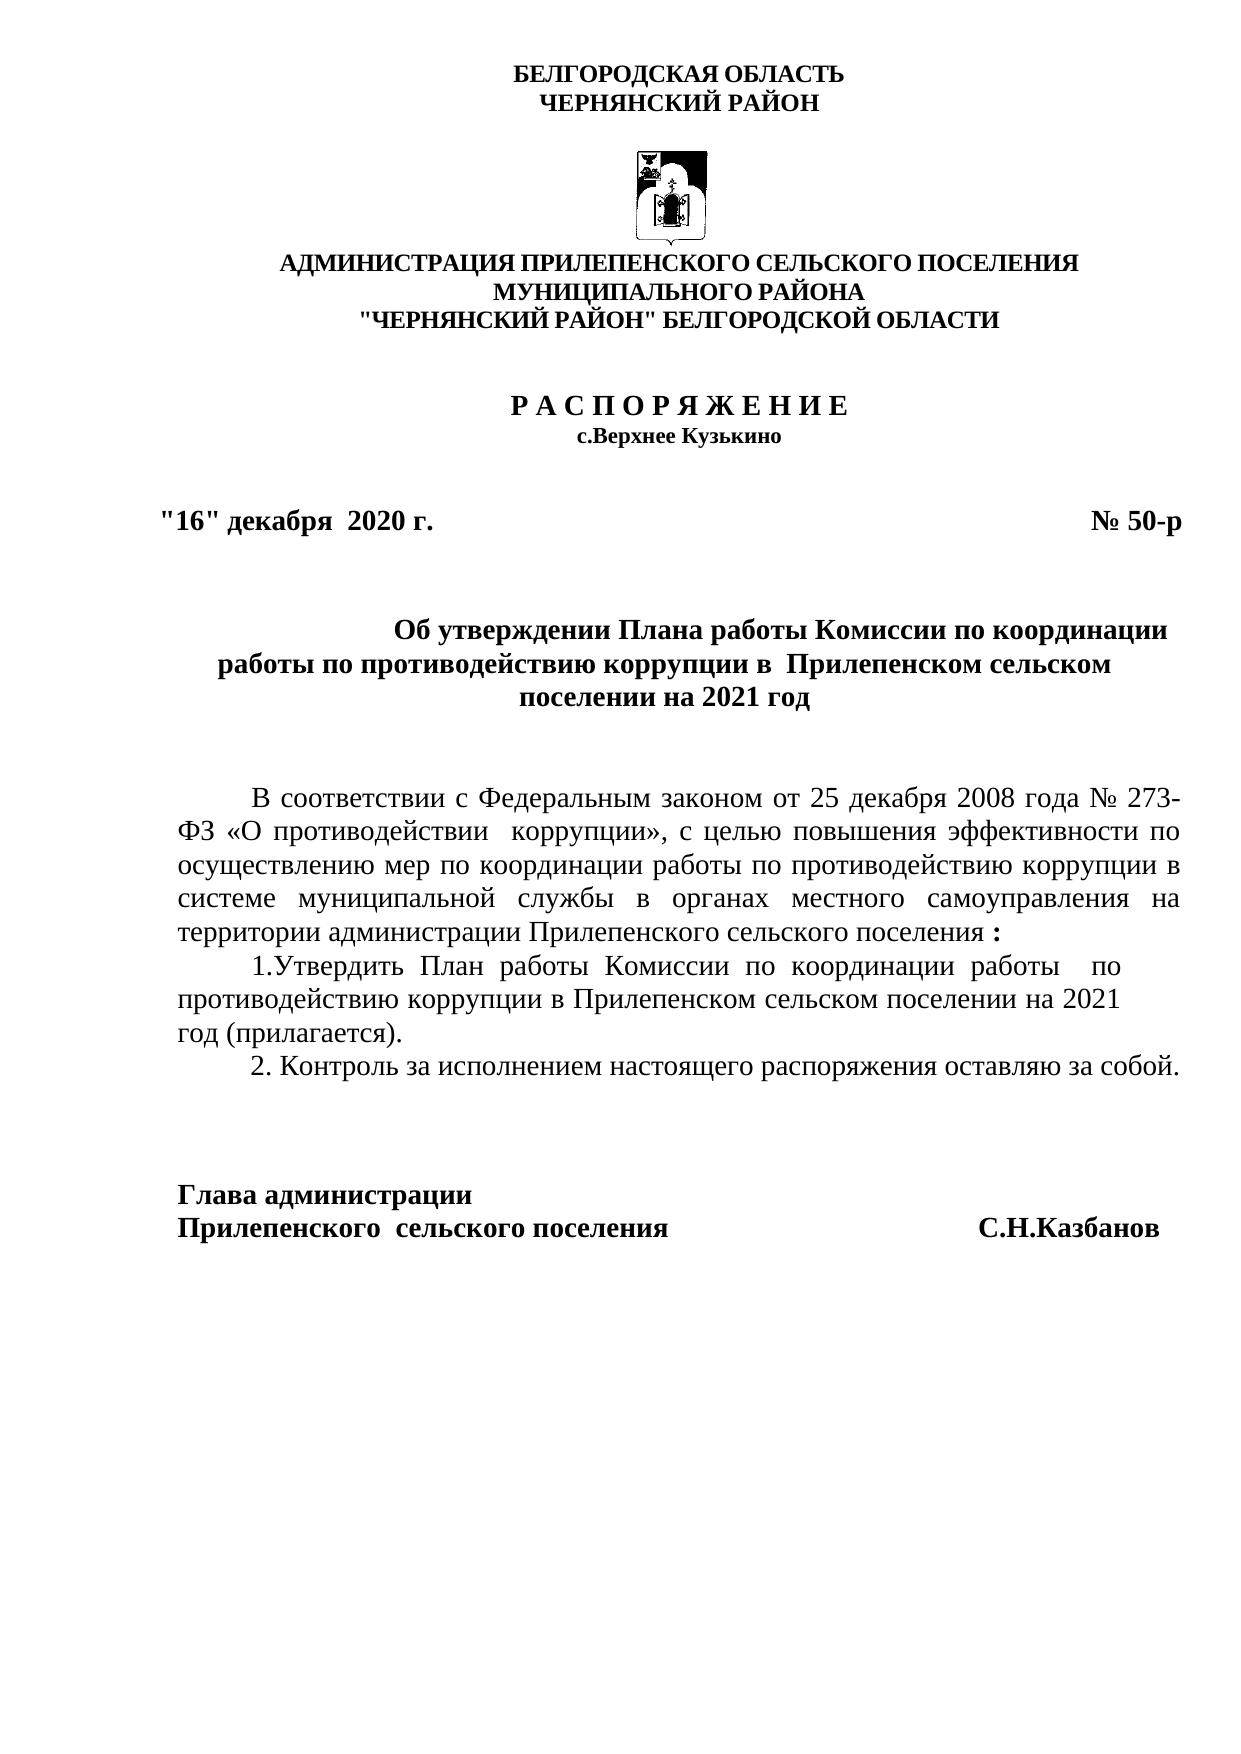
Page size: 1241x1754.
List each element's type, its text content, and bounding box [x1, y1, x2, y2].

text с.Верхнее Кузькино [177, 422, 1181, 448]
text Глава администрации [177, 1177, 1181, 1210]
text ЧЕРНЯНСКИЙ РАЙОН [177, 88, 1181, 117]
text АДМИНИСТРАЦИЯ ПРИЛЕПЕНСКОГО СЕЛЬСКОГО ПОСЕЛЕНИЯ МУНИЦИПАЛЬНОГО РАЙОНА [177, 145, 1181, 306]
table_header № 50-р [606, 501, 1240, 612]
text "ЧЕРНЯНСКИЙ РАЙОН" БЕЛГОРОДСКОЙ ОБЛАСТИ [177, 306, 1181, 334]
text В соответствии с Федеральным законом от 25 декабря 2008 года № 273-ФЗ «О противодействии коррупции», с целью повышения эффективности по осуществлению мер по координации работы по противодействию коррупции в системе муниципальной службы в органах местного самоуправления на территории администрации Прилепенского сельского поселения : [177, 780, 1181, 948]
table_cell Об утверждении Плана работы Комиссии по координации работы по противодействию коррупции в Прилепенском сельском поселении на 2021 год [148, 612, 1181, 780]
text БЕЛГОРОДСКАЯ ОБЛАСТЬ [177, 59, 1181, 88]
table_header "16" декабря 2020 г. [148, 501, 606, 612]
text Р А С П О Р Я Ж Е Н И Е [177, 388, 1181, 422]
text 2. Контроль за исполнением настоящего распоряжения оставляю за собой. [177, 1048, 1181, 1082]
text 1.Утвердить План работы Комиссии по координации работы по противодействию коррупции в Прилепенском сельском поселении на 2021 год (прилагается). [177, 948, 1122, 1048]
text Прилепенского сельского поселения С.Н.Казбанов [177, 1210, 1181, 1244]
